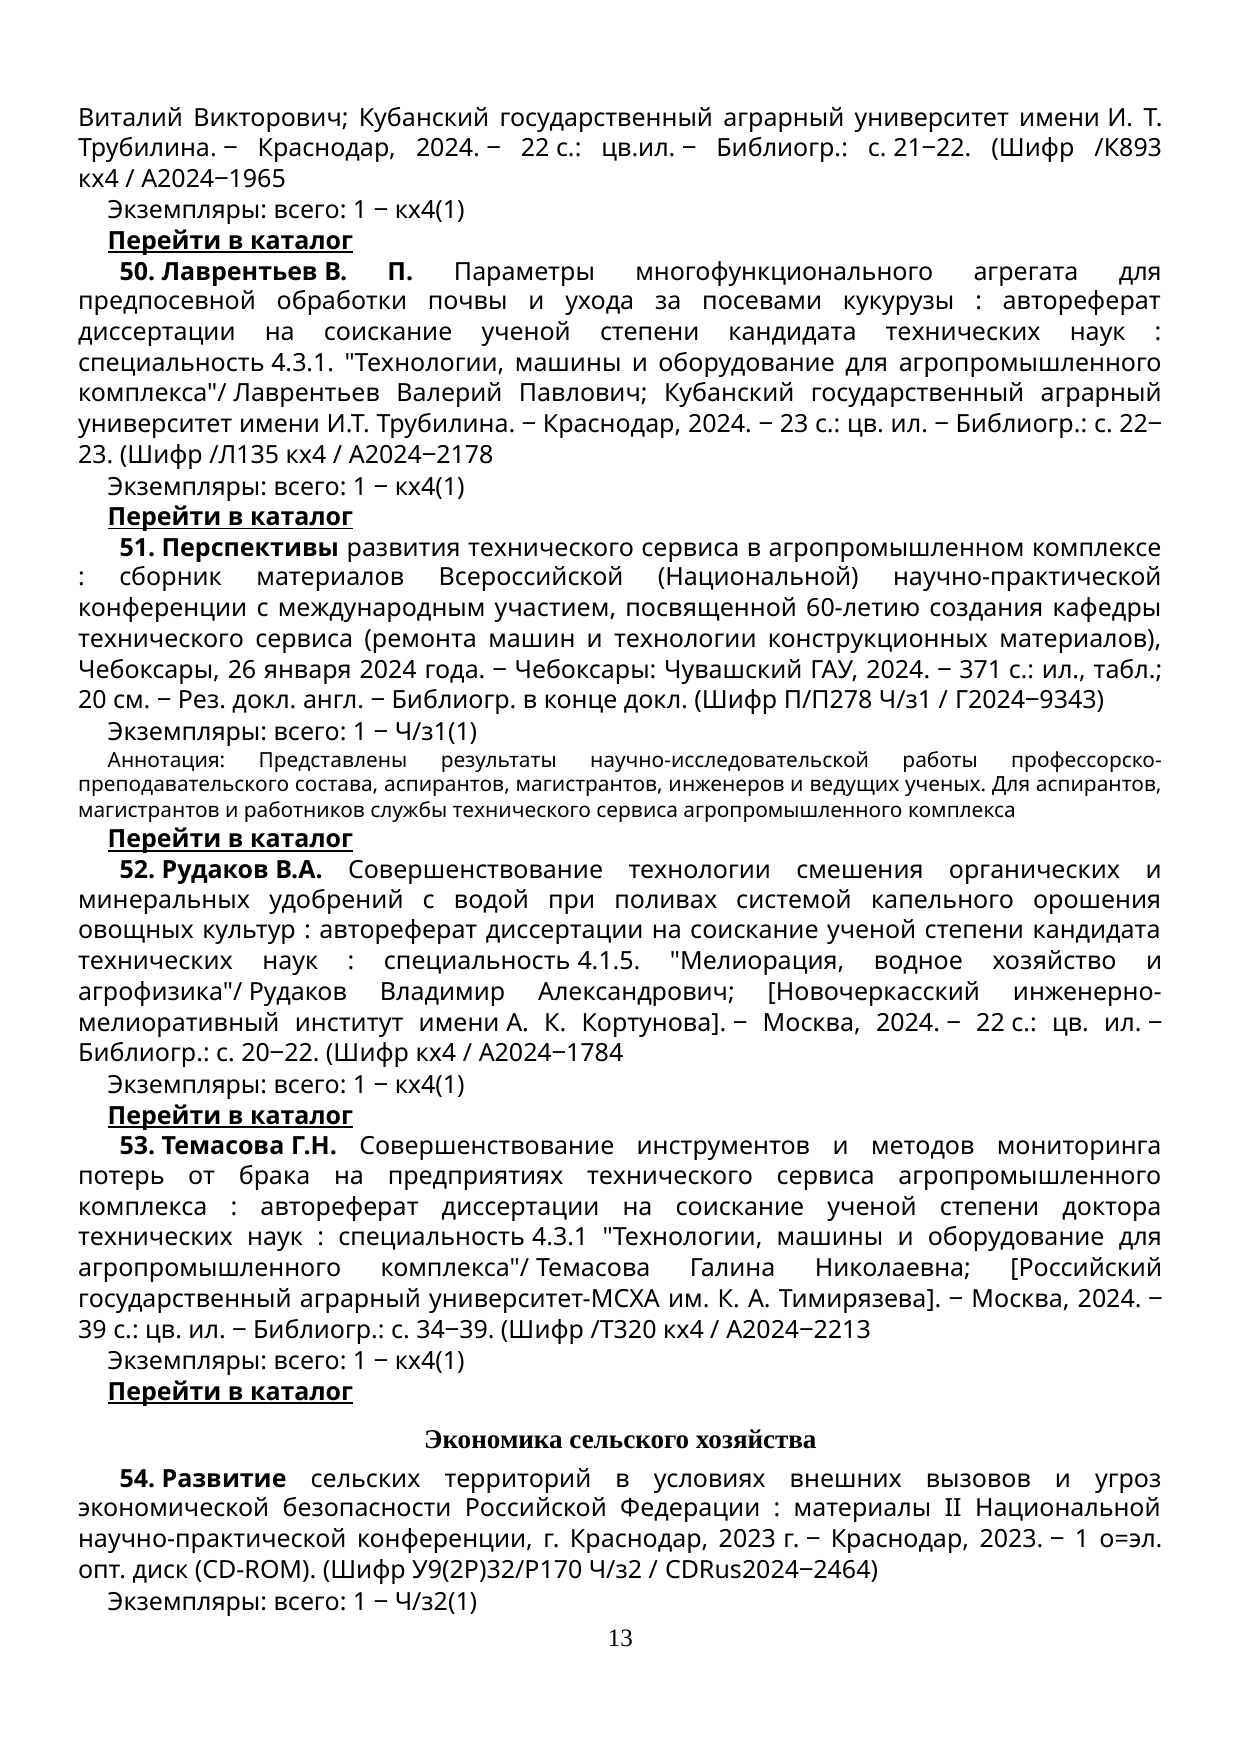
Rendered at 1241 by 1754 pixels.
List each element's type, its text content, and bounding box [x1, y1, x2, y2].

text Перейти в каталог [78, 1376, 1162, 1407]
text 54. Развитие сельских территорий в условиях внешних вызовов и угроз экономической безопасности Российской Федерации : материалы II Национальной научно-практической конференции, г. Краснодар, 2023 г. ‒ Краснодар, 2023. ‒ 1 o=эл. опт. диск (CD-ROM). (Шифр У9(2Р)32/Р170 Ч/з2 / CDRus2024‒2464) [78, 1463, 1162, 1586]
text Перейти в каталог [78, 501, 1162, 532]
text Экземпляры: всего: 1 ‒ Ч/з2(1) [78, 1586, 1162, 1616]
text Экземпляры: всего: 1 ‒ кх4(1) [78, 1345, 1162, 1376]
text Экземпляры: всего: 1 ‒ кх4(1) [78, 194, 1162, 225]
text Перейти в каталог [78, 1100, 1162, 1130]
text 50. Лаврентьев В. П. Параметры многофункционального агрегата для предпосевной обработки почвы и ухода за посевами кукурузы : автореферат диссертации на соискание ученой степени кандидата технических наук : специальность 4.3.1. "Технологии, машины и оборудование для агропромышленного комплекса"/ Лаврентьев Валерий Павлович; Кубанский государственный аграрный университет имени И.Т. Трубилина. ‒ Краснодар, 2024. ‒ 23 с.: цв. ил. ‒ Библиогр.: с. 22‒23. (Шифр /Л135 кх4 / А2024‒2178 [78, 256, 1162, 471]
text 53. Темасова Г.Н. Совершенствование инструментов и методов мониторинга потерь от брака на предприятиях технического сервиса агропромышленного комплекса : автореферат диссертации на соискание ученой степени доктора технических наук : специальность 4.3.1 "Технологии, машины и оборудование для агропромышленного комплекса"/ Темасова Галина Николаевна; [Российский государственный аграрный университет-МСХА им. К. А. Тимирязева]. ‒ Москва, 2024. ‒ 39 с.: цв. ил. ‒ Библиогр.: с. 34‒39. (Шифр /Т320 кх4 / А2024‒2213 [78, 1130, 1162, 1345]
text Экземпляры: всего: 1 ‒ кх4(1) [78, 1069, 1162, 1100]
text Аннотация: Представлены результаты научно-исследовательской работы профессорско-преподавательского состава, аспирантов, магистрантов, инженеров и ведущих ученых. Для аспирантов, магистрантов и работников службы технического сервиса агропромышленного комплекса [78, 747, 1162, 823]
text 52. Рудаков В.А. Совершенствование технологии смешения органических и минеральных удобрений с водой при поливах системой капельного орошения овощных культур : автореферат диссертации на соискание ученой степени кандидата технических наук : специальность 4.1.5. "Мелиорация, водное хозяйство и агрофизика"/ Рудаков Владимир Александрович; [Новочеркасский инженерно-мелиоративный институт имени А. К. Кортунова]. ‒ Москва, 2024. ‒ 22 с.: цв. ил. ‒ Библиогр.: с. 20‒22. (Шифр кх4 / А2024‒1784 [78, 854, 1162, 1069]
text Перейти в каталог [78, 225, 1162, 256]
text Экземпляры: всего: 1 ‒ кх4(1) [78, 471, 1162, 501]
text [78, 102, 1162, 194]
text Перейти в каталог [78, 823, 1162, 854]
text 51. Перспективы развития технического сервиса в агропромышленном комплексе : сборник материалов Всероссийской (Национальной) научно-практической конференции с международным участием, посвященной 60-летию создания кафедры технического сервиса (ремонта машин и технологии конструкционных материалов), Чебоксары, 26 января 2024 года. ‒ Чебоксары: Чувашский ГАУ, 2024. ‒ 371 с.: ил., табл.; 20 см. ‒ Рез. докл. англ. ‒ Библиогр. в конце докл. (Шифр П/П278 Ч/з1 / Г2024‒9343) [78, 532, 1162, 716]
text Экземпляры: всего: 1 ‒ Ч/з1(1) [78, 716, 1162, 747]
subtitle Экономика сельского хозяйства [78, 1423, 1162, 1454]
